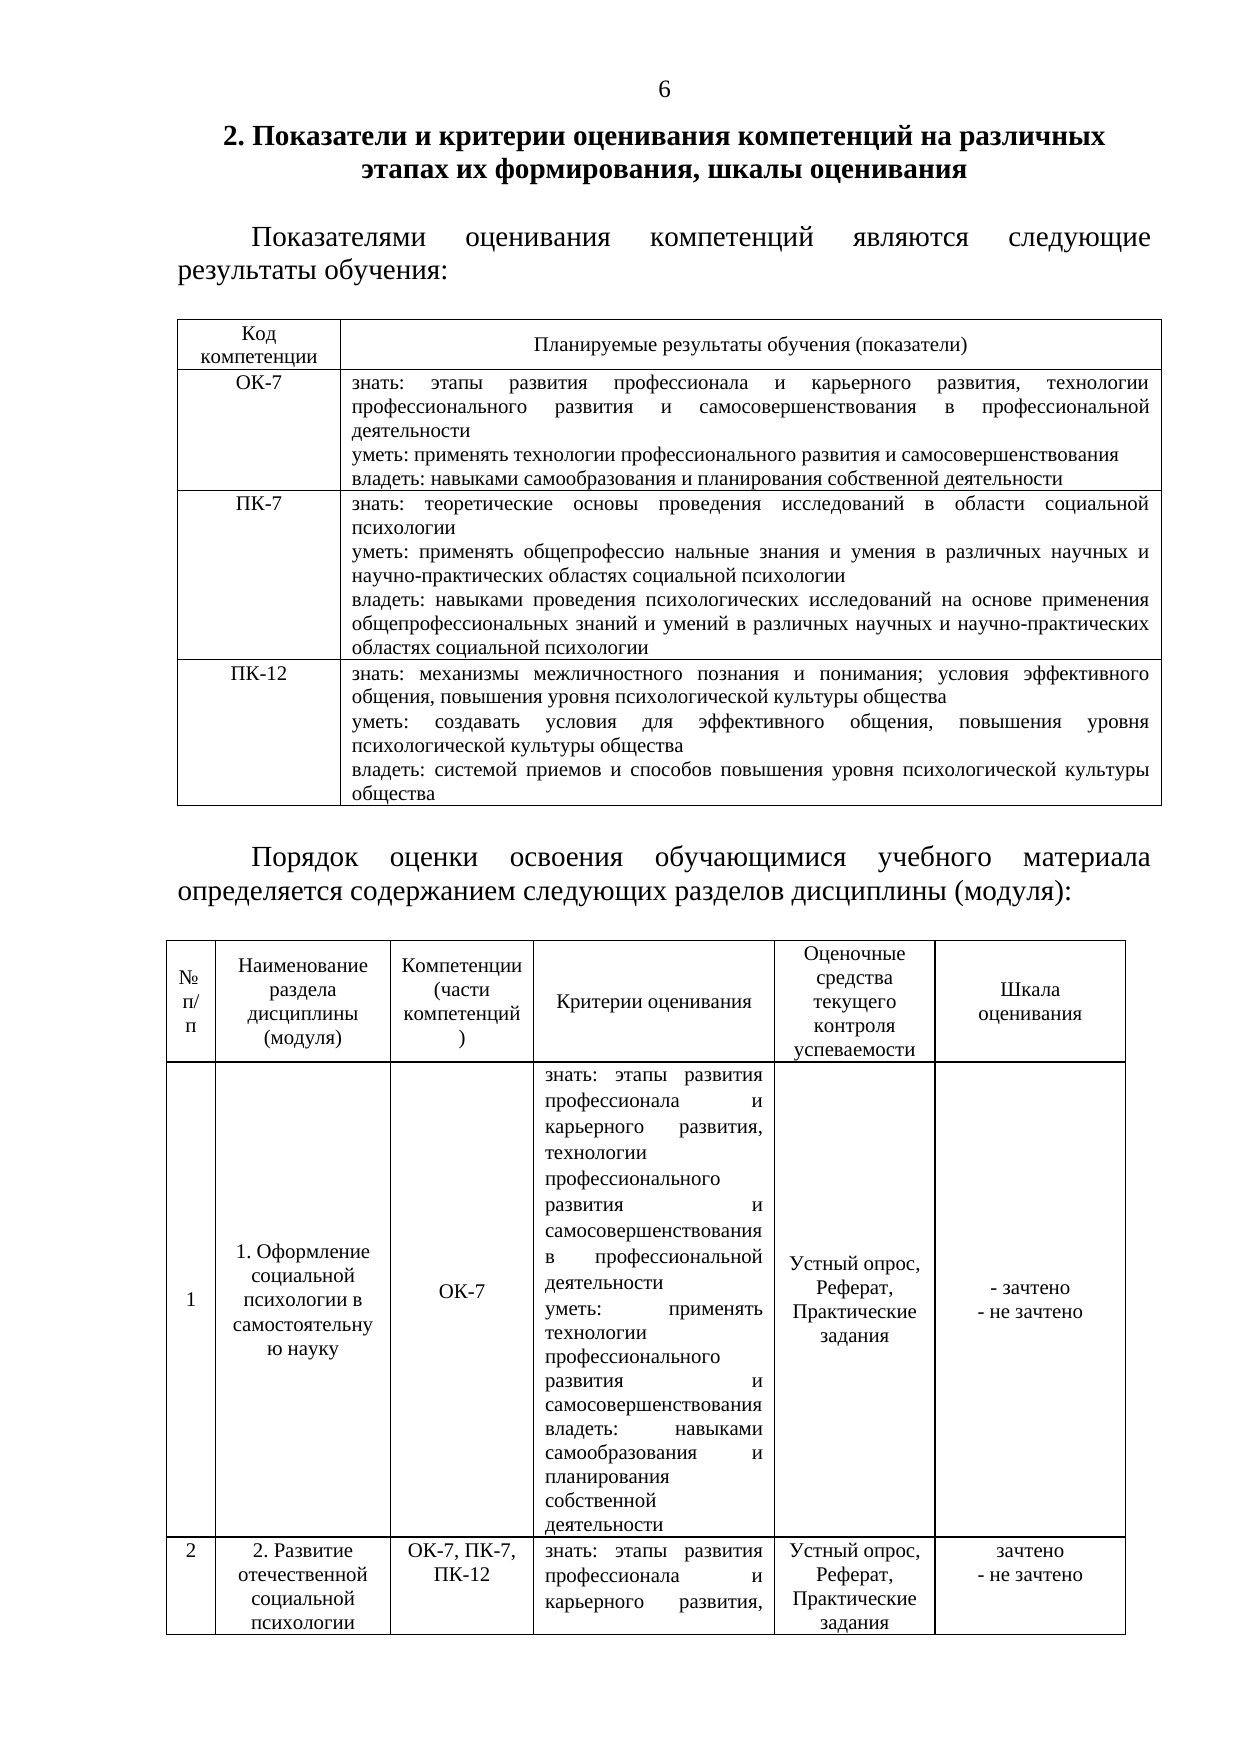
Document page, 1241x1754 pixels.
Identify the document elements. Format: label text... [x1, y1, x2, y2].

text Показателями оценивания компетенций являются следующие результаты обучения: [177, 219, 1152, 286]
table_cell ОК-7 [391, 1063, 533, 1536]
text 2. Показатели и критерии оценивания компетенций на различных этапах их формирования, шкалы оценивания [177, 118, 1152, 185]
table_cell знать: этапы развития профессионала и карьерного развития, технологии профессионального развития и самосовершенствования в профессиональной деятельности уметь: применять технологии профессионального развития и самосовершенствования владеть: навыками самообразования и планирования собственной деятельности [534, 1063, 774, 1536]
table_cell ОК-7 [178, 370, 340, 490]
table_header Планируемые результаты обучения (показатели) [341, 320, 1161, 368]
table_header № п/п [167, 941, 215, 1061]
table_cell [216, 1538, 390, 1634]
table_header Код компетенции [178, 320, 340, 368]
table_cell - зачтено - не зачтено [936, 1063, 1125, 1536]
table_cell знать: теоретические основы проведения исследований в области социальной психологии уметь: применять общепрофессио нальные знания и умения в различных научных и научно-практических областях социальной психологии владеть: навыками проведения психологических исследований на основе применения общепрофессиональных знаний и умений в различных научных и научно-практических областях социальной психологии [341, 491, 1161, 659]
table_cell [936, 1538, 1125, 1634]
table_cell 1 [167, 1063, 215, 1536]
table_header Шкала оценивания [936, 941, 1125, 1061]
table_cell ПК-12 [178, 660, 340, 805]
table_cell знать: этапы развития профессионала и карьерного развития, технологии профессионального развития и самосовершенствования в профессиональной деятельности уметь: применять технологии профессионального развития и самосовершенствования владеть: навыками самообразования и планирования собственной деятельности [341, 370, 1161, 490]
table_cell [775, 1538, 934, 1634]
table_cell 1. Оформление социальной психологии в самостоятельную науку [216, 1063, 390, 1536]
table_cell знать: механизмы межличностного познания и понимания; условия эффективного общения, повышения уровня психологической культуры общества уметь: создавать условия для эффективного общения, повышения уровня психологической культуры общества владеть: системой приемов и способов повышения уровня психологической культуры общества [341, 660, 1161, 805]
text Порядок оценки освоения обучающимися учебного материала определяется содержанием следующих разделов дисциплины (модуля): [177, 839, 1152, 906]
table_cell Устный опрос, Реферат, Практические задания [775, 1063, 934, 1536]
table_header Компетенции (части компетенций) [391, 941, 533, 1061]
table_header Критерии оценивания [534, 941, 774, 1061]
table_header Наименование раздела дисциплины (модуля) [216, 941, 390, 1061]
table_cell ОК-7, ПК-7, ПК-12 [391, 1538, 533, 1634]
table_cell 2 [167, 1538, 215, 1634]
table_header Оценочные средства текущего контроля успеваемости [775, 941, 934, 1061]
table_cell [534, 1538, 774, 1634]
table_cell ПК-7 [178, 491, 340, 659]
